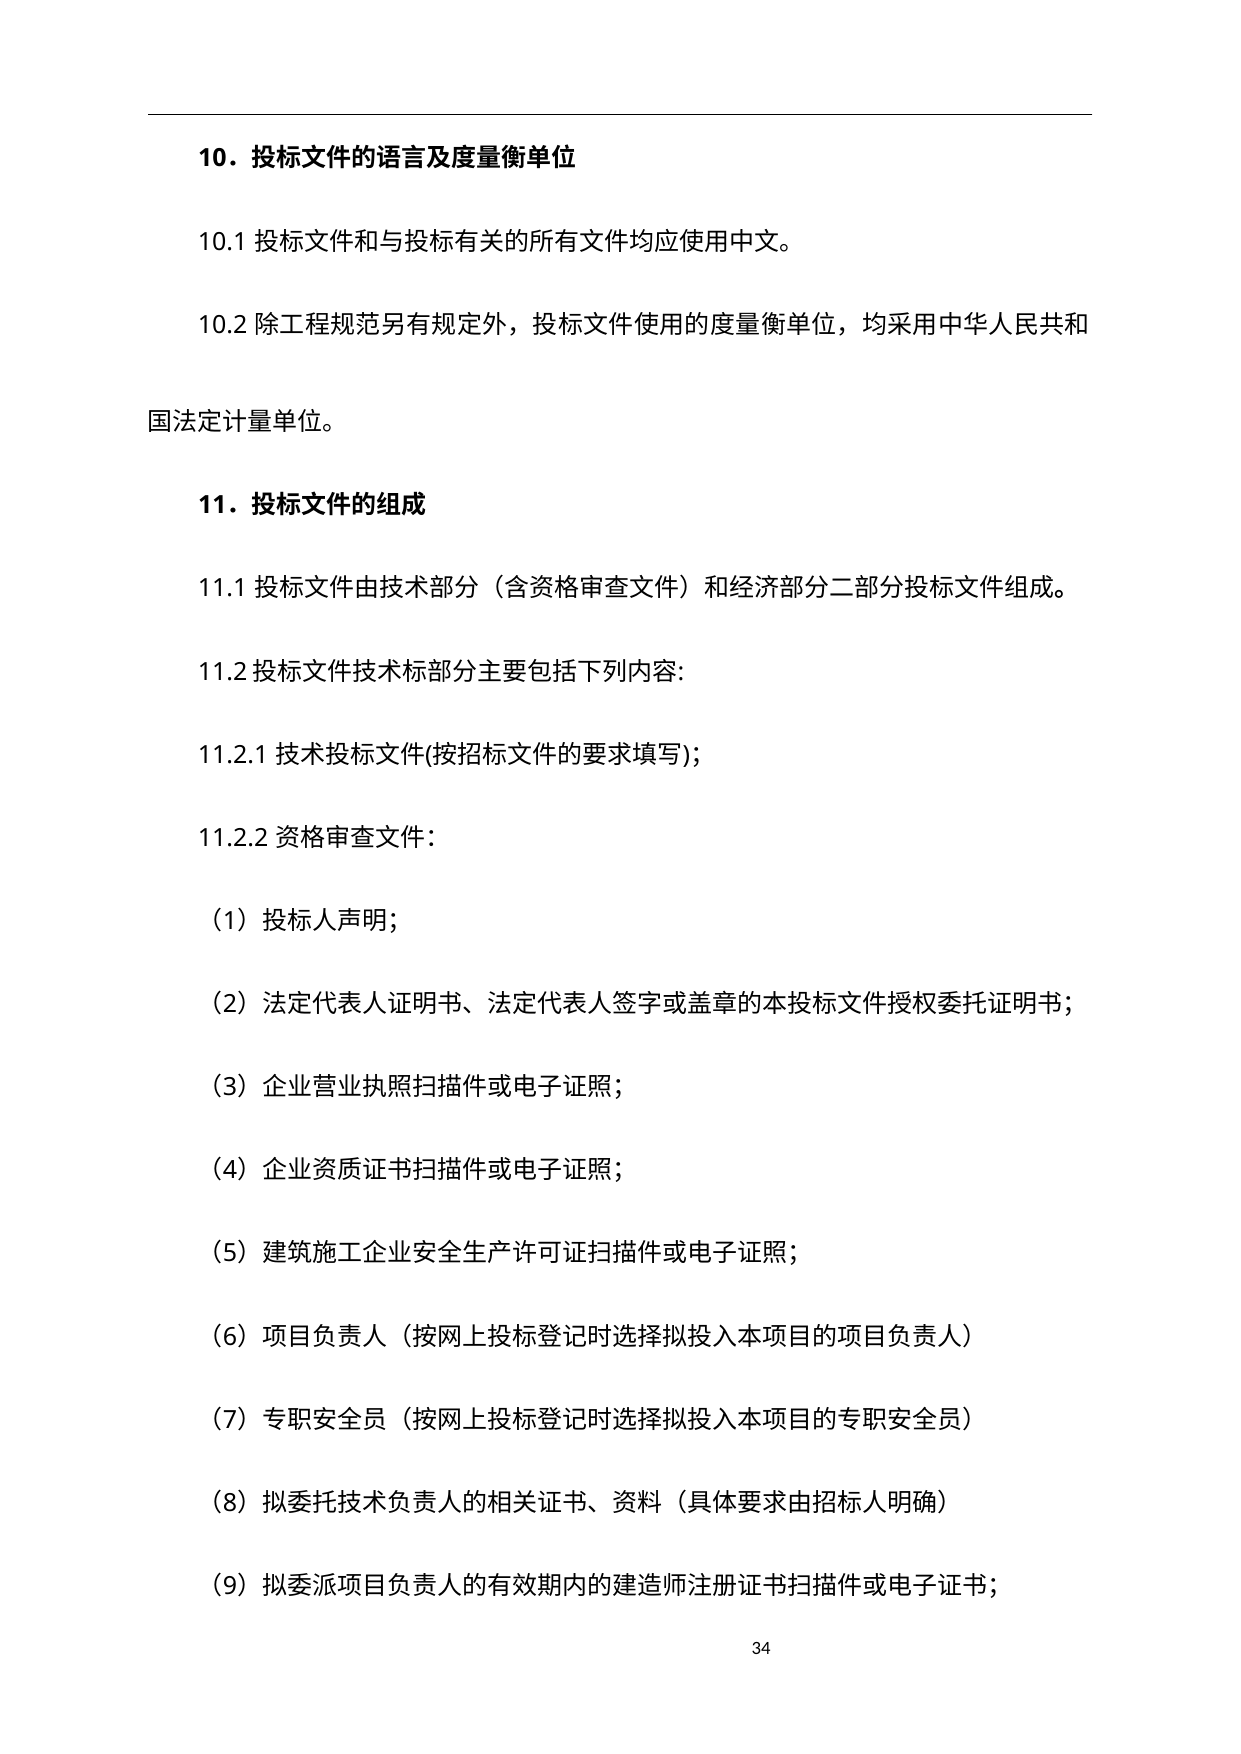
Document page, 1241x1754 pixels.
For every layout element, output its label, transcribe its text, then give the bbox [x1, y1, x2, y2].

text 11.1 投标文件由技术部分（含资格审查文件）和经济部分二部分投标文件组成。 [148, 553, 1092, 618]
text 10.1 投标文件和与投标有关的所有文件均应使用中文。 [148, 207, 1092, 272]
text （6）项目负责人（按网上投标登记时选择拟投入本项目的项目负责人） [148, 1302, 1092, 1367]
text （5）建筑施工企业安全生产许可证扫描件或电子证照； [148, 1218, 1092, 1283]
text （3）企业营业执照扫描件或电子证照； [148, 1052, 1092, 1117]
text （2）法定代表人证明书、法定代表人签字或盖章的本投标文件授权委托证明书； [148, 969, 1092, 1034]
text （9）拟委派项目负责人的有效期内的建造师注册证书扫描件或电子证书； [148, 1551, 1092, 1616]
text 11.2投标文件技术标部分主要包括下列内容: [148, 637, 1092, 702]
text （4）企业资质证书扫描件或电子证照； [148, 1135, 1092, 1200]
text （7）专职安全员（按网上投标登记时选择拟投入本项目的专职安全员） [148, 1385, 1092, 1450]
text 11．投标文件的组成 [148, 470, 1092, 535]
text （1）投标人声明； [148, 886, 1092, 951]
text （8）拟委托技术负责人的相关证书、资料（具体要求由招标人明确） [148, 1468, 1092, 1533]
text 10．投标文件的语言及度量衡单位 [148, 123, 1092, 188]
text 11.2.1 技术投标文件(按招标文件的要求填写)； [148, 720, 1092, 785]
text 11.2.2 资格审查文件： [148, 803, 1092, 868]
text 10.2 除工程规范另有规定外，投标文件使用的度量衡单位，均采用中华人民共和国法定计量单位。 [148, 290, 1092, 452]
